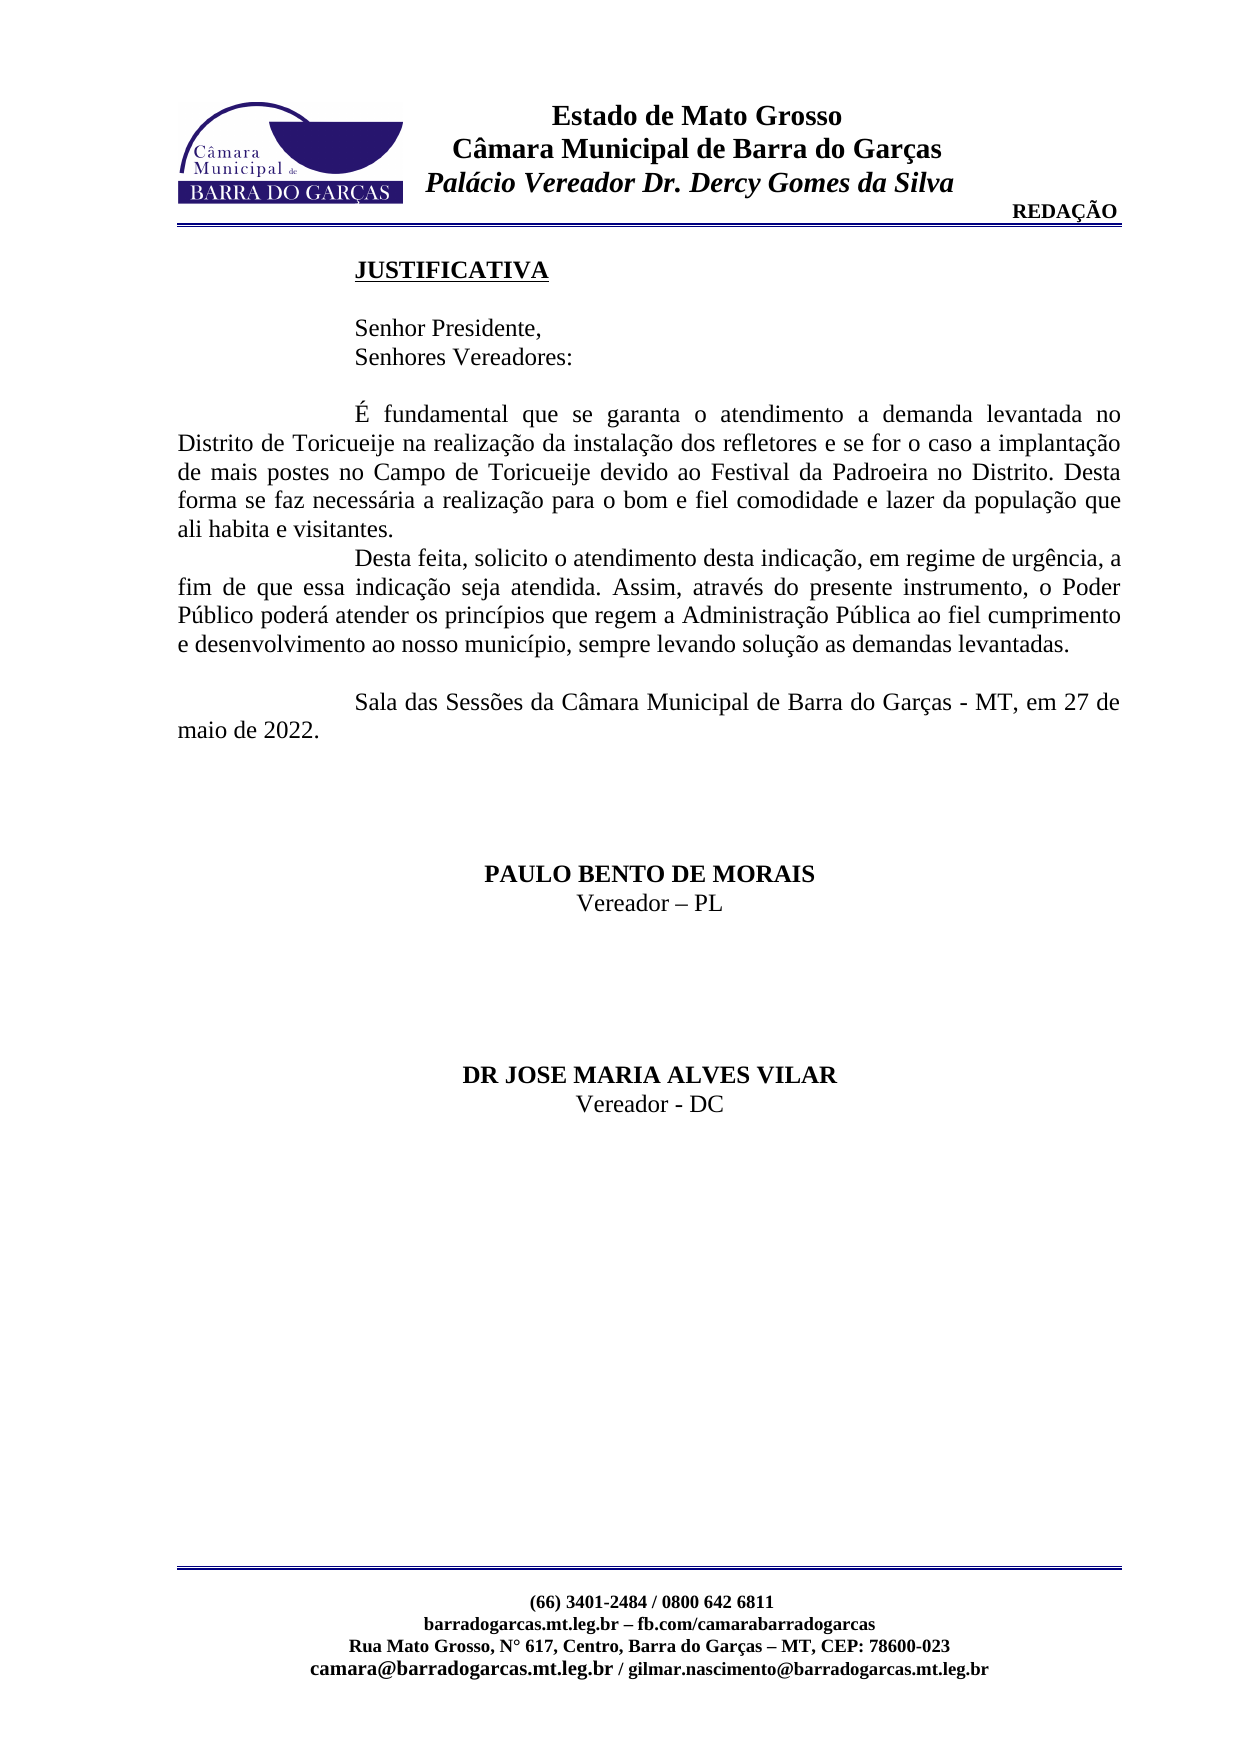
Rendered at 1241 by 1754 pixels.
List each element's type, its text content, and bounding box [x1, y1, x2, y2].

text Senhores Vereadores: [177, 342, 1122, 371]
text PAULO BENTO DE MORAIS [177, 859, 1122, 888]
text Vereador – PL [177, 888, 1122, 917]
text É fundamental que se garanta o atendimento a demanda levantada no Distrito de Toricueije na realização da instalação dos refletores e se for o caso a implantação de mais postes no Campo de Toricueije devido ao Festival da Padroeira no Distrito. Desta forma se faz necessária a realização para o bom e fiel comodidade e lazer da população que ali habita e visitantes. [177, 399, 1122, 543]
text Senhor Presidente, [177, 313, 1122, 342]
text DR JOSE MARIA ALVES VILAR [177, 1061, 1122, 1089]
text Sala das Sessões da Câmara Municipal de Barra do Garças - MT, em 27 de maio de 2022. [177, 687, 1122, 744]
text Vereador - DC [177, 1089, 1122, 1118]
text Desta feita, solicito o atendimento desta indicação, em regime de urgência, a fim de que essa indicação seja atendida. Assim, através do presente instrumento, o Poder Público poderá atender os princípios que regem a Administração Pública ao fiel cumprimento e desenvolvimento ao nosso município, sempre levando solução as demandas levantadas. [177, 543, 1122, 658]
text JUSTIFICATIVA [177, 256, 1122, 284]
